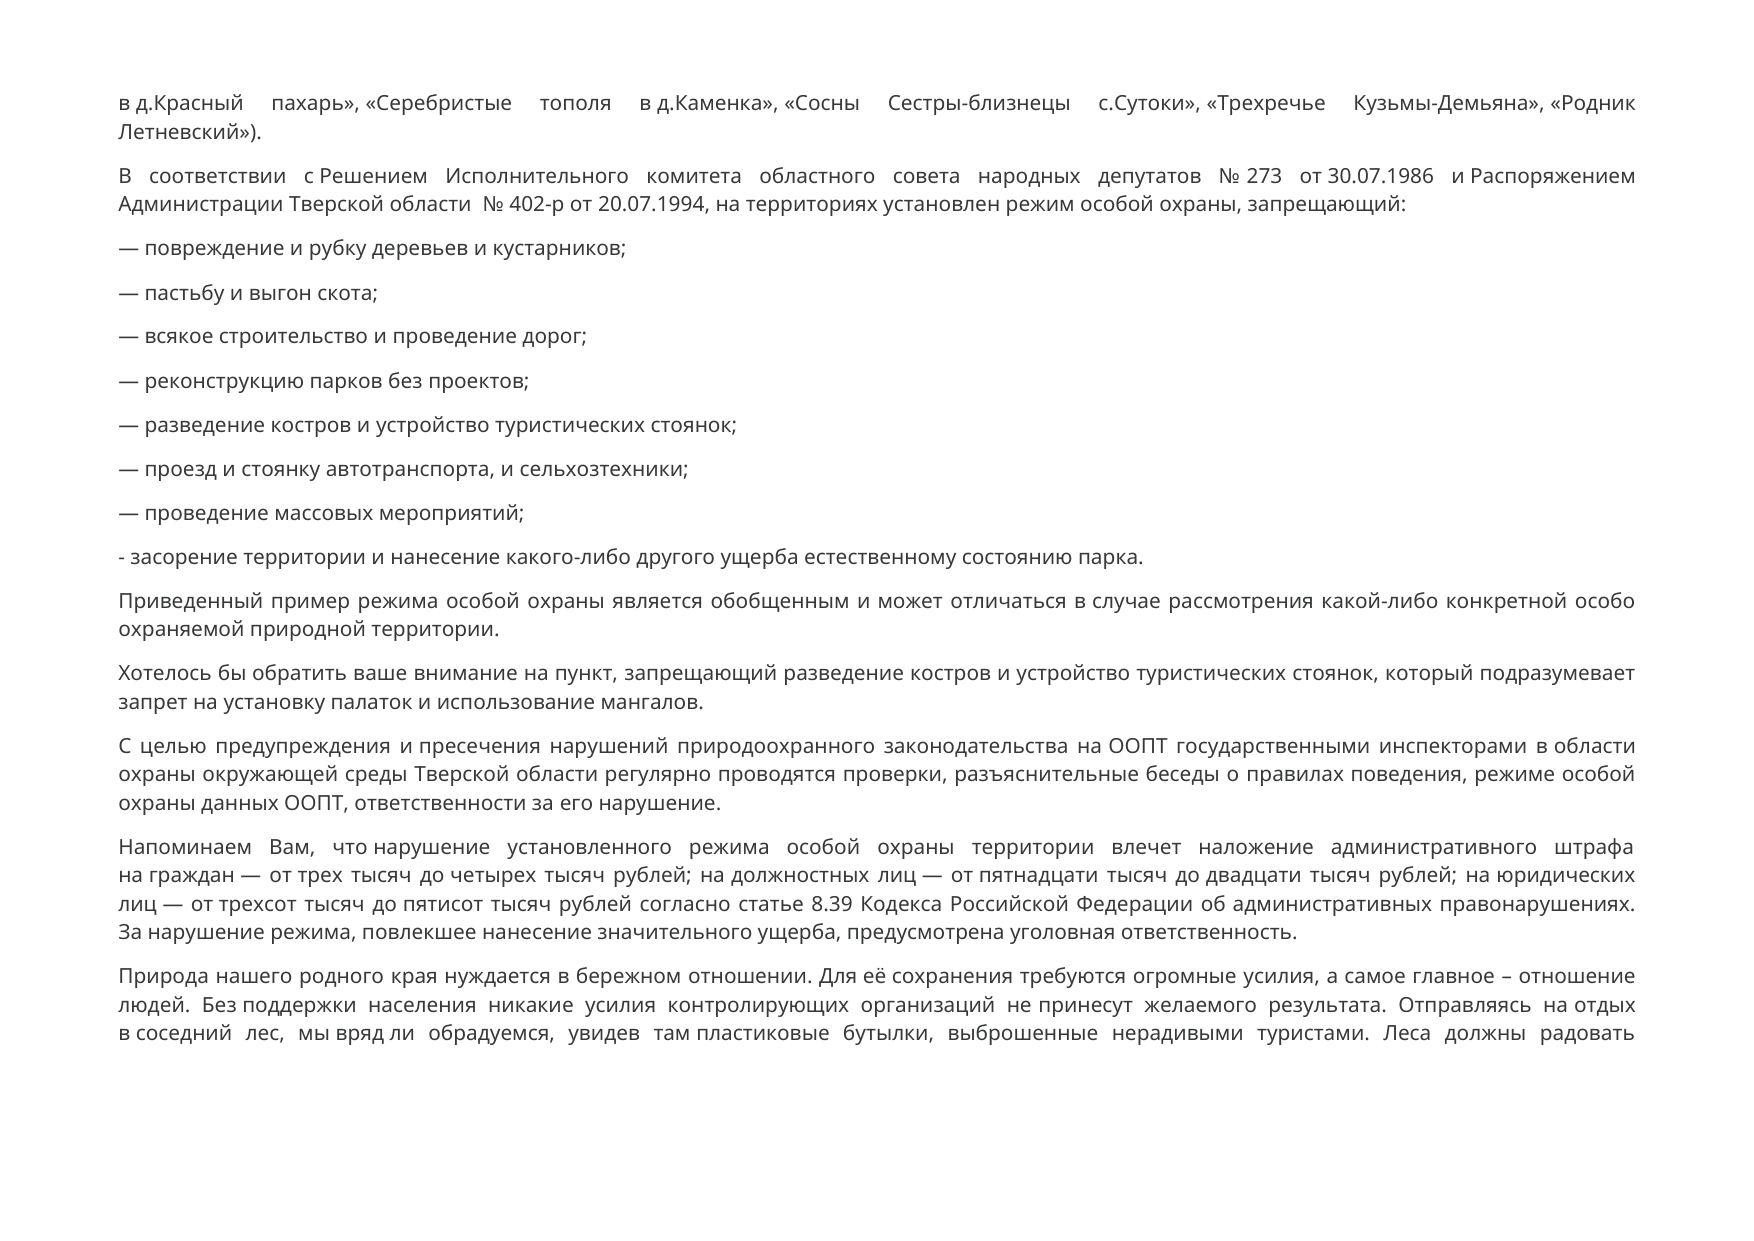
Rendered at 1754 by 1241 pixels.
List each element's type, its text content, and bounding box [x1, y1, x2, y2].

text — повреждение и рубку деревьев и кустарников; [118, 233, 1636, 262]
text - засорение территории и нанесение какого-либо другого ущерба естественному состоянию парка. [118, 542, 1636, 570]
text Приведенный пример режима особой охраны является обобщенным и может отличаться в случае рассмотрения какой-либо конкретной особо охраняемой природной территории. [118, 586, 1636, 643]
text Хотелось бы обратить ваше внимание на пункт, запрещающий разведение костров и устройство туристических стоянок, который подразумевает запрет на установку палаток и использование мангалов. [118, 658, 1636, 715]
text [118, 88, 1636, 145]
text В соответствии с Решением Исполнительного комитета областного совета народных депутатов № 273 от 30.07.1986 и Распоряжением Администрации Тверской области № 402-р от 20.07.1994, на территориях установлен режим особой охраны, запрещающий: [118, 161, 1636, 218]
text — реконструкцию парков без проектов; [118, 366, 1636, 394]
text — разведение костров и устройство туристических стоянок; [118, 410, 1636, 438]
text С целью предупреждения и пресечения нарушений природоохранного законодательства на ООПТ государственными инспекторами в области охраны окружающей среды Тверской области регулярно проводятся проверки, разъяснительные беседы о правилах поведения, режиме особой охраны данных ООПТ, ответственности за его нарушение. [118, 731, 1636, 816]
text — всякое строительство и проведение дорог; [118, 322, 1636, 350]
text — пастьбу и выгон скота; [118, 278, 1636, 306]
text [118, 961, 1636, 1047]
text — проезд и стоянку автотранспорта, и сельхозтехники; [118, 454, 1636, 482]
text Напоминаем Вам, что нарушение установленного режима особой охраны территории влечет наложение административного штрафа на граждан — от трех тысяч до четырех тысяч рублей; на должностных лиц — от пятнадцати тысяч до двадцати тысяч рублей; на юридических лиц — от трехсот тысяч до пятисот тысяч рублей согласно статье 8.39 Кодекса Российской Федерации об административных правонарушениях. За нарушение режима, повлекшее нанесение значительного ущерба, предусмотрена уголовная ответственность. [118, 832, 1636, 946]
text — проведение массовых мероприятий; [118, 498, 1636, 526]
